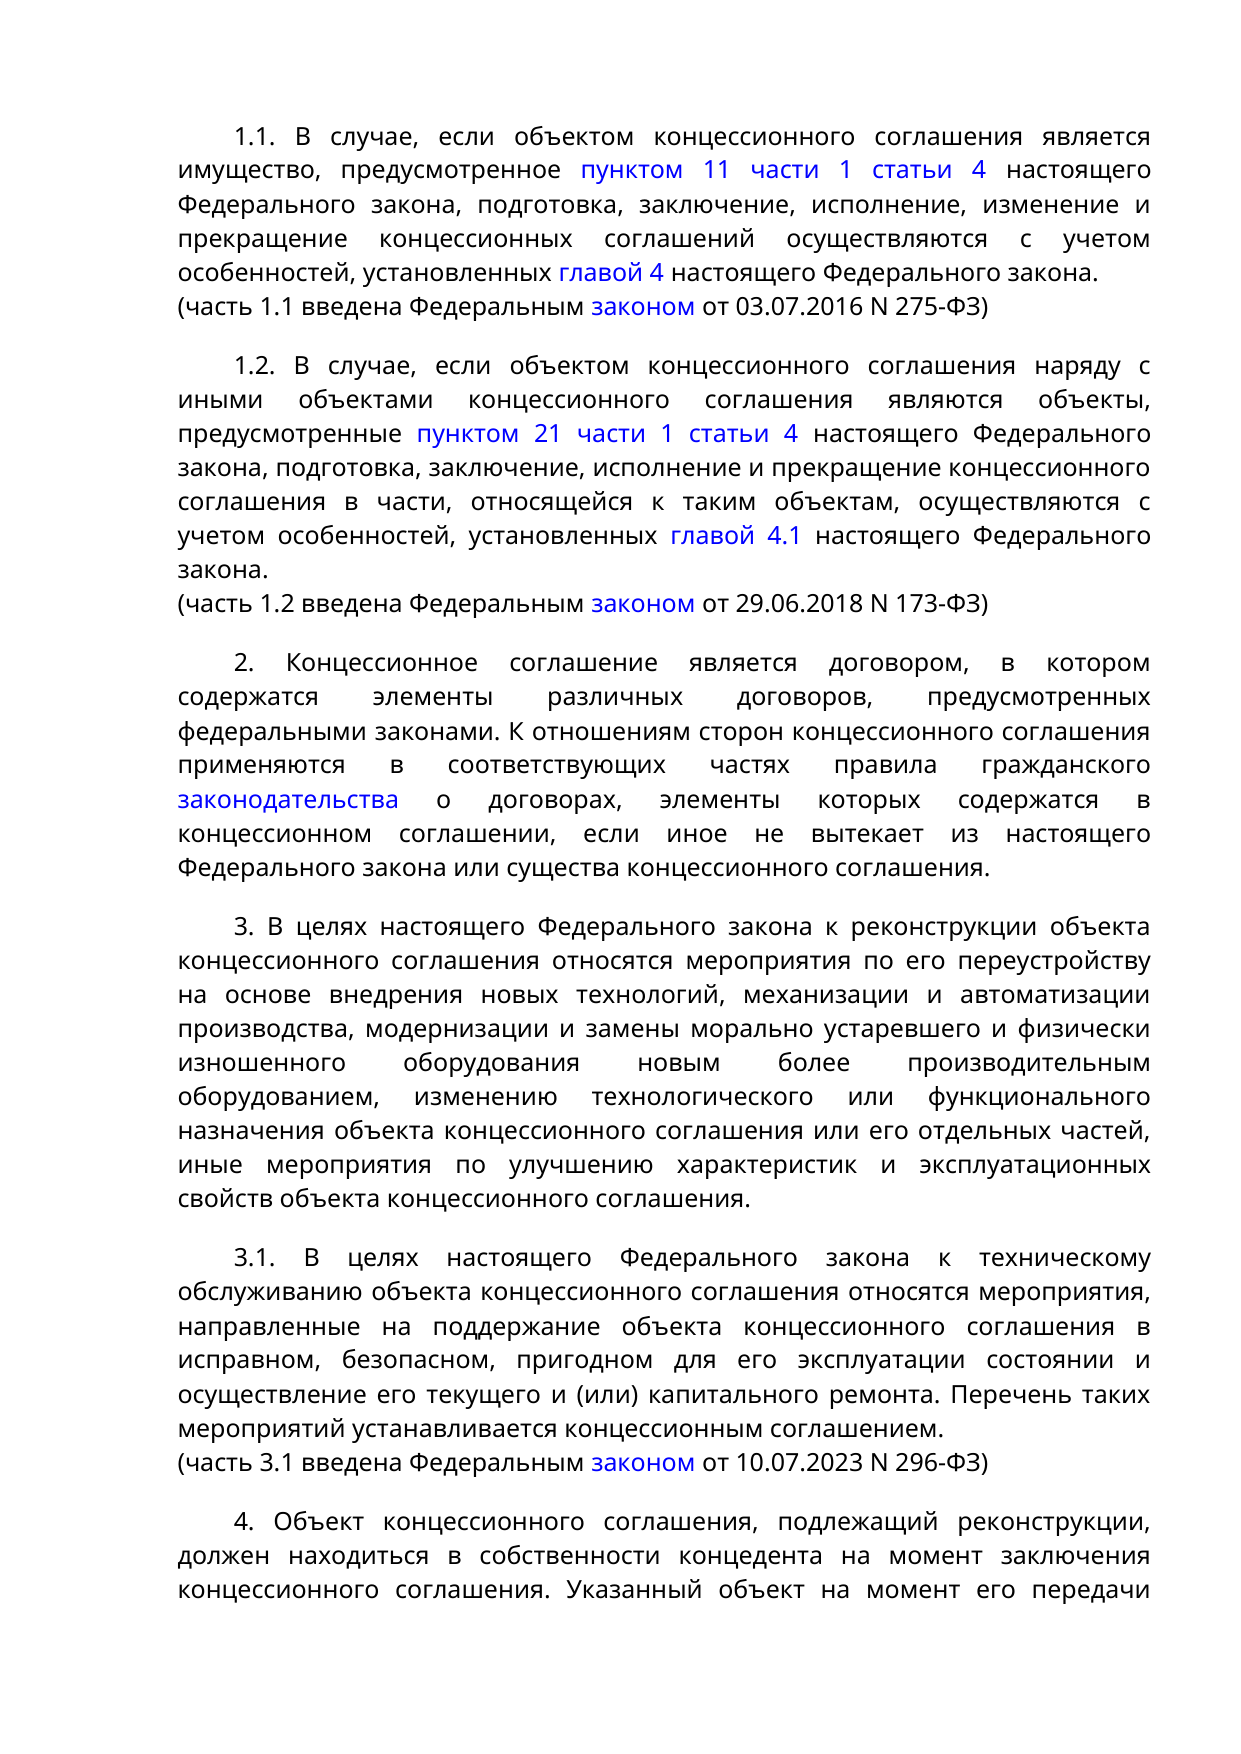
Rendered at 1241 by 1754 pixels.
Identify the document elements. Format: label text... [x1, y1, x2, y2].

text 1.1. В случае, если объектом концессионного соглашения является имущество, предусмотренное пунктом 11 части 1 статьи 4 настоящего Федерального закона, подготовка, заключение, исполнение, изменение и прекращение концессионных соглашений осуществляются с учетом особенностей, установленных главой 4 настоящего Федерального закона. [177, 118, 1152, 288]
text 3. В целях настоящего Федерального закона к реконструкции объекта концессионного соглашения относятся мероприятия по его переустройству на основе внедрения новых технологий, механизации и автоматизации производства, модернизации и замены морально устаревшего и физически изношенного оборудования новым более производительным оборудованием, изменению технологического или функционального назначения объекта концессионного соглашения или его отдельных частей, иные мероприятия по улучшению характеристик и эксплуатационных свойств объекта концессионного соглашения. [177, 908, 1152, 1215]
text (часть 1.2 введена Федеральным законом от 29.06.2018 N 173-ФЗ) [177, 586, 1152, 620]
text (часть 3.1 введена Федеральным законом от 10.07.2023 N 296-ФЗ) [177, 1444, 1152, 1478]
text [177, 1503, 1152, 1606]
text 2. Концессионное соглашение является договором, в котором содержатся элементы различных договоров, предусмотренных федеральными законами. К отношениям сторон концессионного соглашения применяются в соответствующих частях правила гражданского законодательства о договорах, элементы которых содержатся в концессионном соглашении, если иное не вытекает из настоящего Федерального закона или существа концессионного соглашения. [177, 645, 1152, 883]
text (часть 1.1 введена Федеральным законом от 03.07.2016 N 275-ФЗ) [177, 288, 1152, 322]
text 3.1. В целях настоящего Федерального закона к техническому обслуживанию объекта концессионного соглашения относятся мероприятия, направленные на поддержание объекта концессионного соглашения в исправном, безопасном, пригодном для его эксплуатации состоянии и осуществление его текущего и (или) капитального ремонта. Перечень таких мероприятий устанавливается концессионным соглашением. [177, 1240, 1152, 1444]
text 1.2. В случае, если объектом концессионного соглашения наряду с иными объектами концессионного соглашения являются объекты, предусмотренные пунктом 21 части 1 статьи 4 настоящего Федерального закона, подготовка, заключение, исполнение и прекращение концессионного соглашения в части, относящейся к таким объектам, осуществляются с учетом особенностей, установленных главой 4.1 настоящего Федерального закона. [177, 347, 1152, 586]
